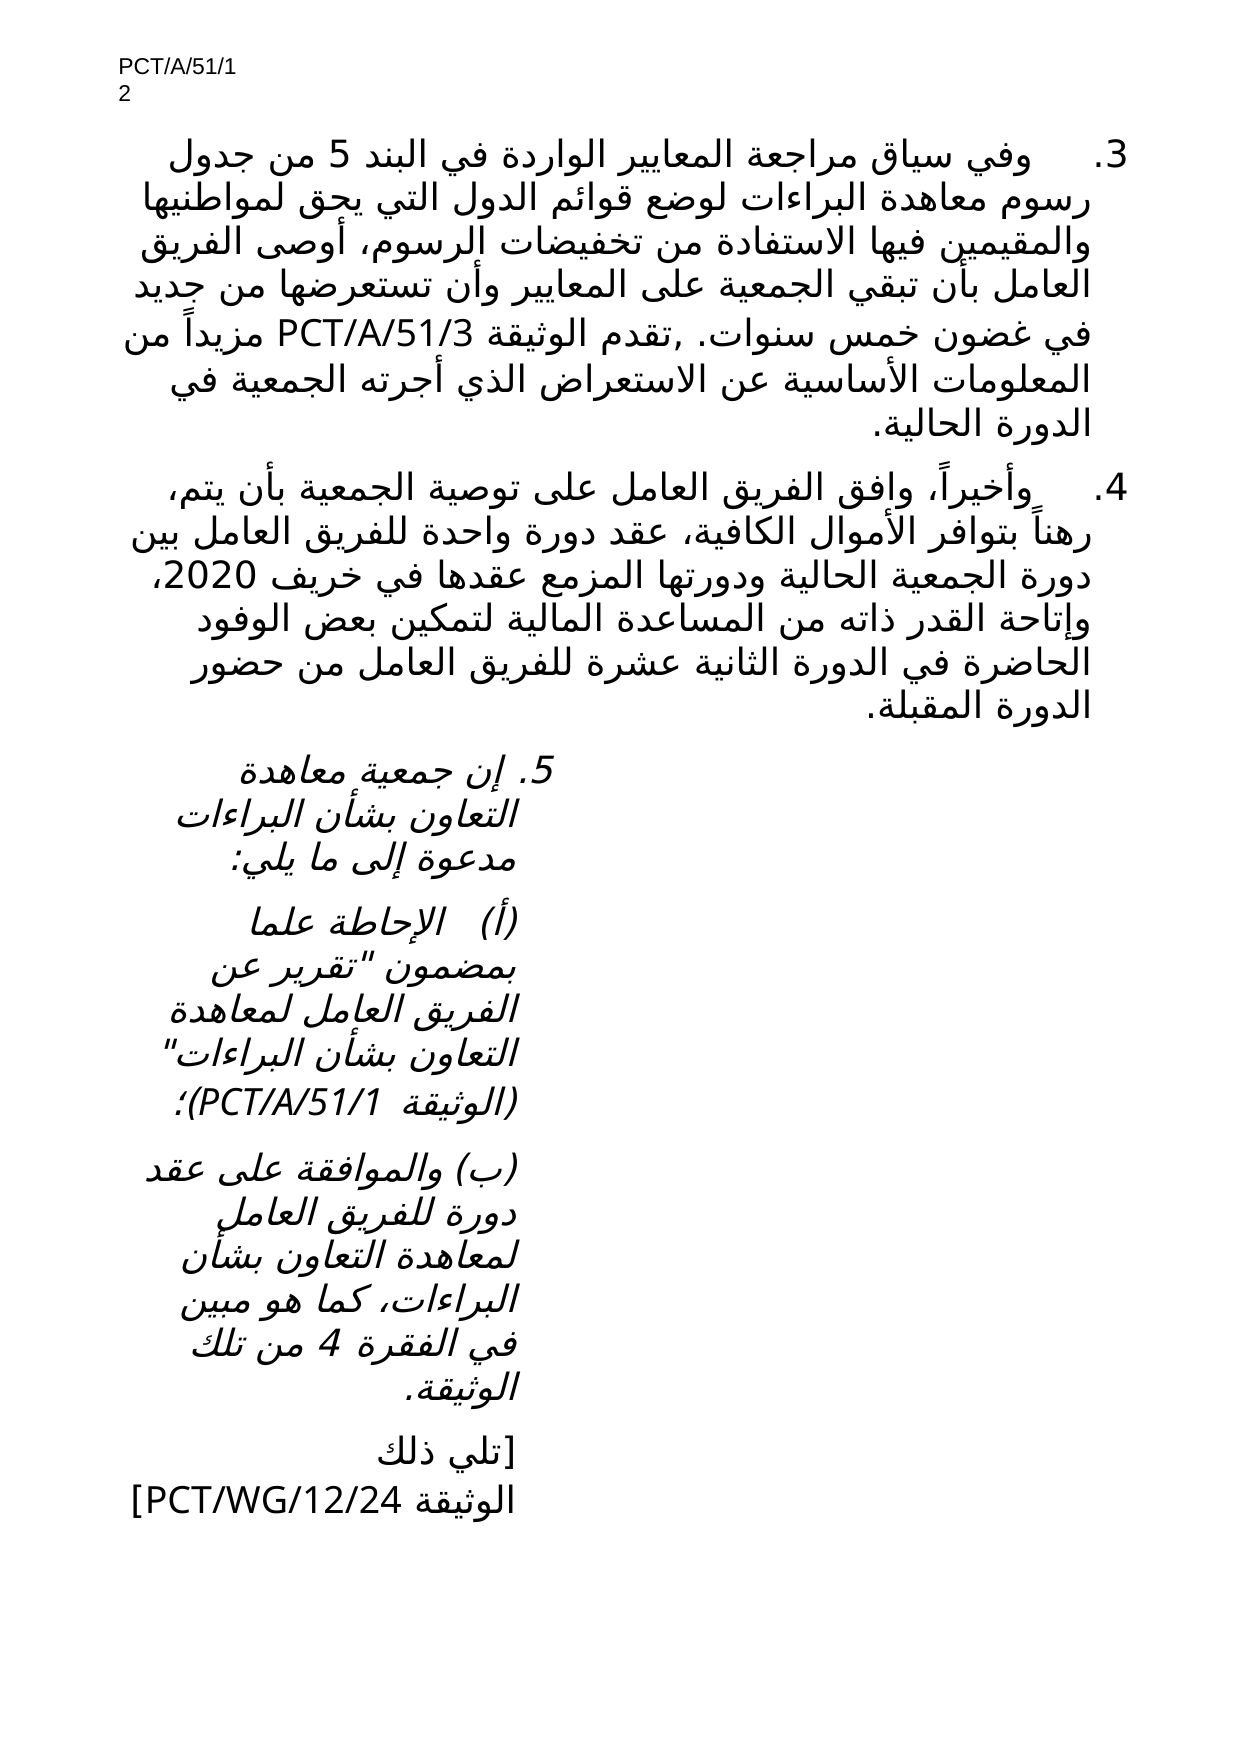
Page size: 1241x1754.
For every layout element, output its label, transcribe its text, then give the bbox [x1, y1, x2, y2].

text وفي سياق مراجعة المعايير الواردة في البند 5 من جدول رسوم معاهدة البراءات لوضع قوائم الدول التي يحق لمواطنيها والمقيمين فيها الاستفادة من تخفيضات الرسوم، أوصى الفريق العامل بأن تبقي الجمعية على المعايير وأن تستعرضها من جديد في غضون خمس سنوات. ,تقدم الوثيقة PCT/A/51/3 مزيداً من المعلومات الأساسية عن الاستعراض الذي أجرته الجمعية في الدورة الحالية. [118, 132, 1092, 445]
list وأخيراً، وافق الفريق العامل على توصية الجمعية بأن يتم، رهناً بتوافر الأموال الكافية، عقد دورة واحدة للفريق العامل بين دورة الجمعية الحالية ودورتها المزمع عقدها في خريف 2020، وإتاحة القدر ذاته من المساعدة المالية لتمكين بعض الوفود الحاضرة في الدورة الثانية عشرة للفريق العامل من حضور الدورة المقبلة. [118, 466, 1092, 728]
list (ب) والموافقة على عقد دورة للفريق العامل لمعاهدة التعاون بشأن البراءات، كما هو مبين في الفقرة 4 من تلك الوثيقة. [118, 1147, 516, 1409]
text إن جمعية معاهدة التعاون بشأن البراءات مدعوة إلى ما يلي: [118, 749, 516, 879]
list (أ) الإحاطة علما بمضمون "تقرير عن الفريق العامل لمعاهدة التعاون بشأن البراءات" (الوثيقة PCT/A/51/1)؛ [118, 900, 516, 1126]
text [تلي ذلك الوثيقة PCT/WG/12/24] [118, 1429, 516, 1524]
